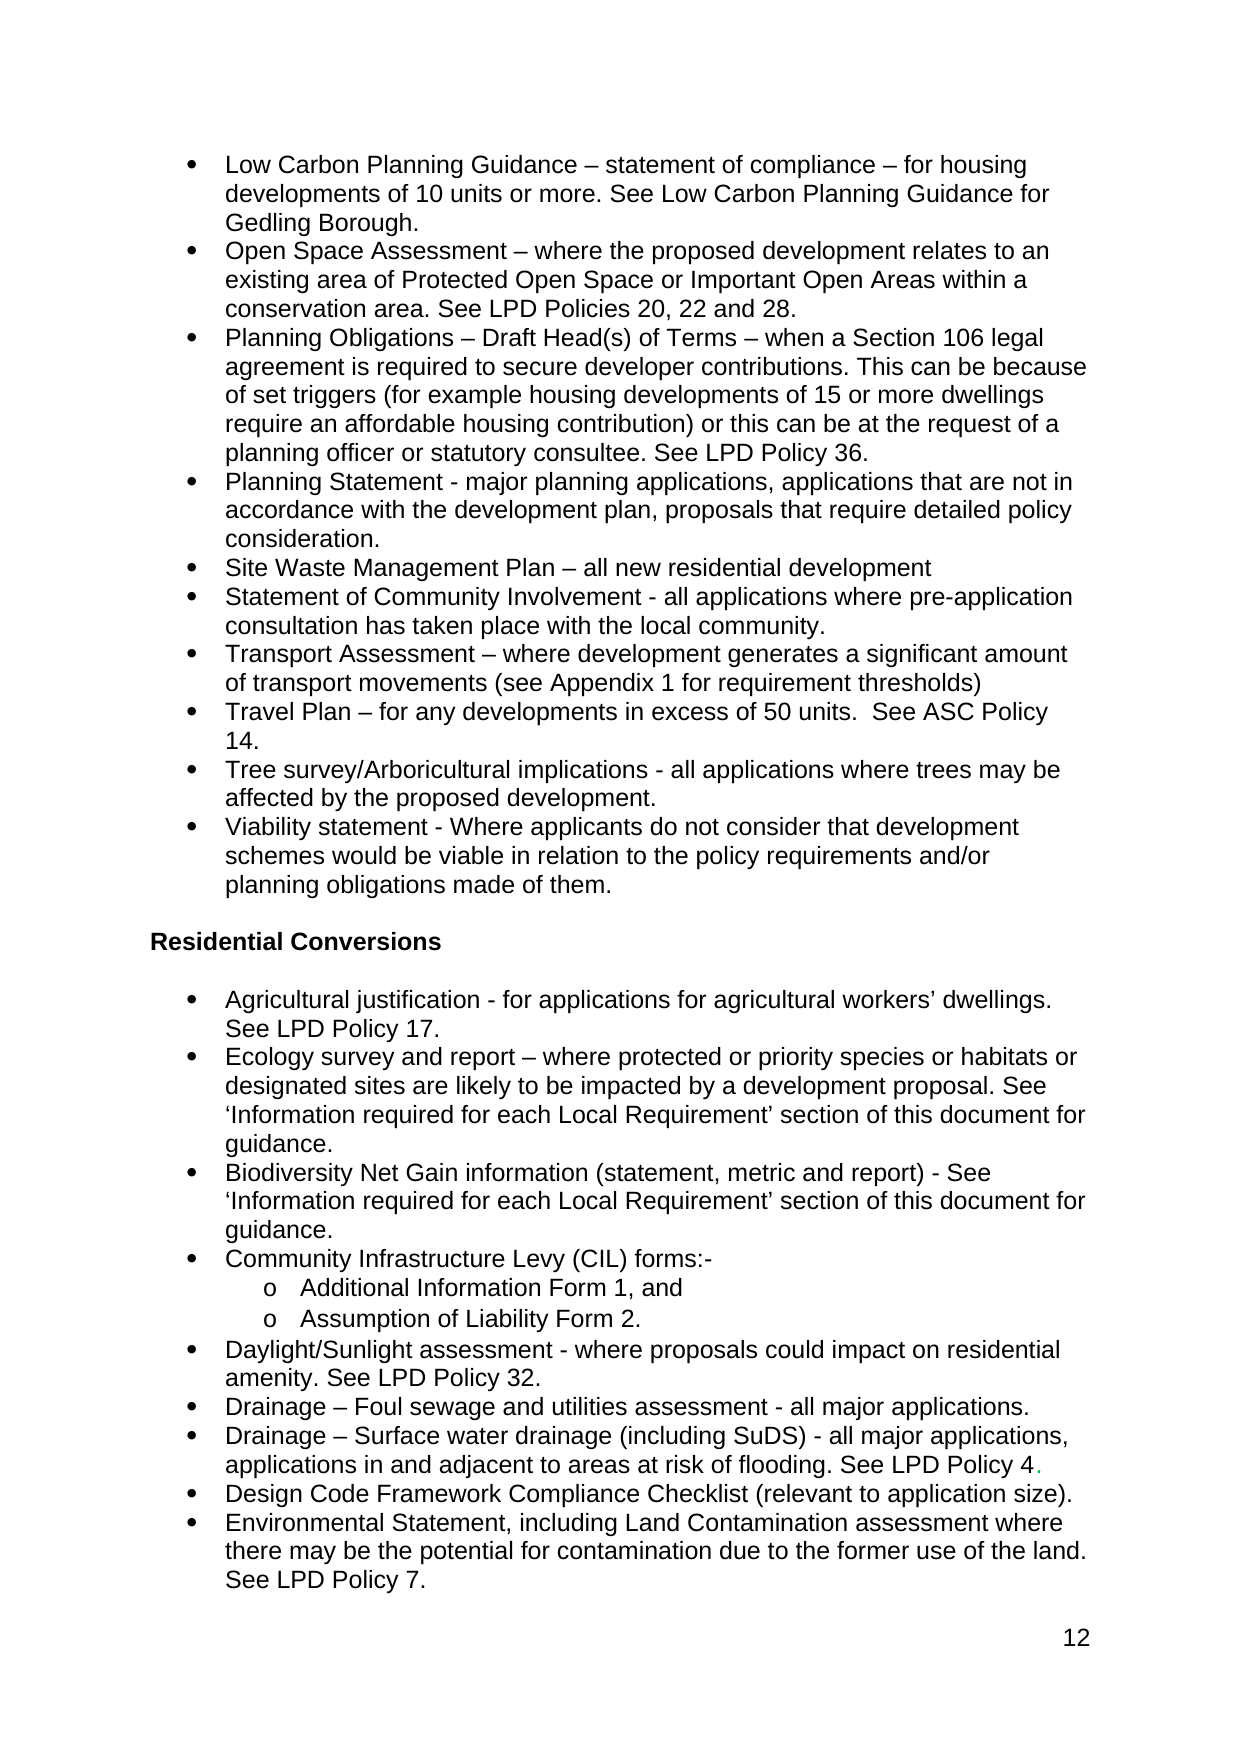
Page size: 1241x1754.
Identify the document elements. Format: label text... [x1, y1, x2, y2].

list Drainage – Surface water drainage (including SuDS) - all major applications, applications in and adjacent to areas at risk of flooding. See LPD Policy 4. [187, 1421, 1090, 1479]
list Travel Plan – for any developments in excess of 50 units. See ASC Policy 14. [187, 697, 1090, 754]
list Viability statement - Where applicants do not consider that development schemes would be viable in relation to the policy requirements and/or planning obligations made of them. [187, 812, 1090, 898]
list Open Space Assessment – where the proposed development relates to an existing area of Protected Open Space or Important Open Areas within a conservation area. See LPD Policies 20, 22 and 28. [187, 236, 1090, 323]
list Drainage – Foul sewage and utilities assessment - all major applications. [187, 1392, 1090, 1421]
list Site Waste Management Plan – all new residential development [187, 553, 1090, 582]
subtitle Residential Conversions [150, 927, 1090, 956]
list Daylight/Sunlight assessment - where proposals could impact on residential amenity. See LPD Policy 32. [187, 1334, 1090, 1392]
list Community Infrastructure Levy (CIL) forms:- [187, 1244, 1090, 1273]
list Additional Information Form 1, and [262, 1273, 1090, 1304]
list Assumption of Liability Form 2. [262, 1304, 1090, 1334]
list Planning Obligations – Draft Head(s) of Terms – when a Section 106 legal agreement is required to secure developer contributions. This can be because of set triggers (for example housing developments of 15 or more dwellings require an affordable housing contribution) or this can be at the request of a planning officer or statutory consultee. See LPD Policy 36. [187, 323, 1090, 467]
list Tree survey/Arboricultural implications - all applications where trees may be affected by the proposed development. [187, 754, 1090, 812]
list Environmental Statement, including Land Contamination assessment where there may be the potential for contamination due to the former use of the land. See LPD Policy 7. [187, 1507, 1090, 1594]
list Design Code Framework Compliance Checklist (relevant to application size). [187, 1479, 1090, 1507]
list Statement of Community Involvement - all applications where pre-application consultation has taken place with the local community. [187, 582, 1090, 639]
list Biodiversity Net Gain information (statement, metric and report) - See ‘Information required for each Local Requirement’ section of this document for guidance. [187, 1157, 1090, 1244]
list Planning Statement - major planning applications, applications that are not in accordance with the development plan, proposals that require detailed policy consideration. [187, 467, 1090, 553]
list Transport Assessment – where development generates a significant amount of transport movements (see Appendix 1 for requirement thresholds) [187, 639, 1090, 697]
list Ecology survey and report – where protected or priority species or habitats or designated sites are likely to be impacted by a development proposal. See ‘Information required for each Local Requirement’ section of this document for guidance. [187, 1042, 1090, 1157]
list Low Carbon Planning Guidance – statement of compliance – for housing developments of 10 units or more. See Low Carbon Planning Guidance for Gedling Borough. [187, 150, 1090, 236]
list Agricultural justification - for applications for agricultural workers’ dwellings. See LPD Policy 17. [187, 985, 1090, 1042]
